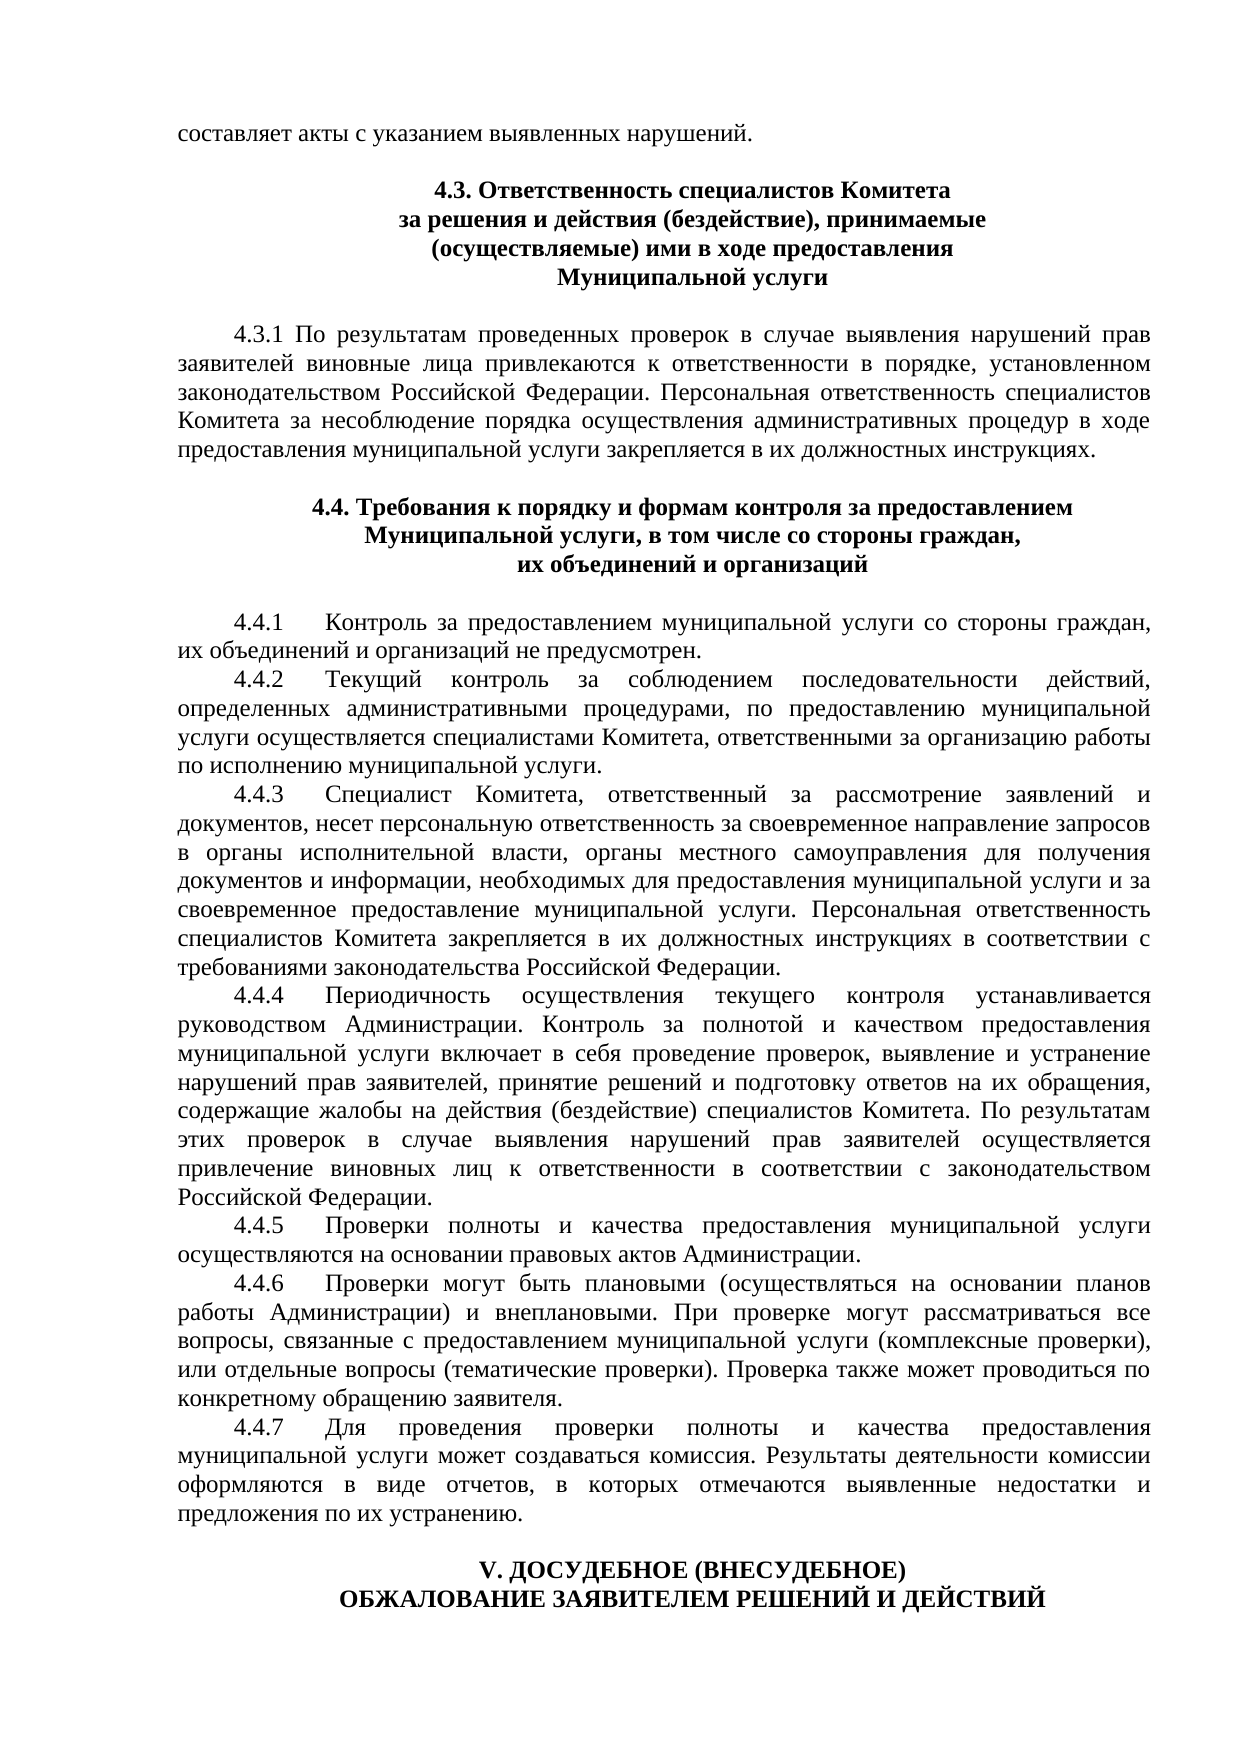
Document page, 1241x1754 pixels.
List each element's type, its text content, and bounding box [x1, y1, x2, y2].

text за решения и действия (бездействие), принимаемые [177, 204, 1152, 233]
text 4.4.3 Специалист Комитета, ответственный за рассмотрение заявлений и документов, несет персональную ответственность за своевременное направление запросов в органы исполнительной власти, органы местного самоуправления для получения документов и информации, необходимых для предоставления муниципальной услуги и за своевременное предоставление муниципальной услуги. Персональная ответственность специалистов Комитета закрепляется в их должностных инструкциях в соответствии с требованиями законодательства Российской Федерации. [177, 779, 1152, 981]
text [177, 1584, 1152, 1613]
text V. ДОСУДЕБНОЕ (ВНЕСУДЕБНОЕ) [177, 1556, 1152, 1584]
text 4.4.1 Контроль за предоставлением муниципальной услуги со стороны граждан, их объединений и организаций не предусмотрен. [177, 607, 1152, 664]
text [177, 118, 1152, 147]
text 4.3. Ответственность специалистов Комитета [177, 176, 1152, 204]
text 4.4.6 Проверки могут быть плановыми (осуществляться на основании планов работы Администрации) и внеплановыми. При проверке могут рассматриваться все вопросы, связанные с предоставлением муниципальной услуги (комплексные проверки), или отдельные вопросы (тематические проверки). Проверка также может проводиться по конкретному обращению заявителя. [177, 1268, 1152, 1412]
text 4.4. Требования к порядку и формам контроля за предоставлением [177, 492, 1152, 521]
text 4.4.7 Для проведения проверки полноты и качества предоставления муниципальной услуги может создаваться комиссия. Результаты деятельности комиссии оформляются в виде отчетов, в которых отмечаются выявленные недостатки и предложения по их устранению. [177, 1412, 1152, 1527]
text 4.3.1 По результатам проведенных проверок в случае выявления нарушений прав заявителей виновные лица привлекаются к ответственности в порядке, установленном законодательством Российской Федерации. Персональная ответственность специалистов Комитета за несоблюдение порядка осуществления административных процедур в ходе предоставления муниципальной услуги закрепляется в их должностных инструкциях. [177, 319, 1152, 463]
text (осуществляемые) ими в ходе предоставления [177, 233, 1152, 262]
text 4.4.2 Текущий контроль за соблюдением последовательности действий, определенных административными процедурами, по предоставлению муниципальной услуги осуществляется специалистами Комитета, ответственными за организацию работы по исполнению муниципальной услуги. [177, 664, 1152, 779]
text 4.4.4 Периодичность осуществления текущего контроля устанавливается руководством Администрации. Контроль за полнотой и качеством предоставления муниципальной услуги включает в себя проведение проверок, выявление и устранение нарушений прав заявителей, принятие решений и подготовку ответов на их обращения, содержащие жалобы на действия (бездействие) специалистов Комитета. По результатам этих проверок в случае выявления нарушений прав заявителей осуществляется привлечение виновных лиц к ответственности в соответствии с законодательством Российской Федерации. [177, 981, 1152, 1211]
text их объединений и организаций [177, 549, 1152, 578]
text Муниципальной услуги, в том числе со стороны граждан, [177, 521, 1152, 549]
text 4.4.5 Проверки полноты и качества предоставления муниципальной услуги осуществляются на основании правовых актов Администрации. [177, 1211, 1152, 1268]
text Муниципальной услуги [177, 262, 1152, 291]
